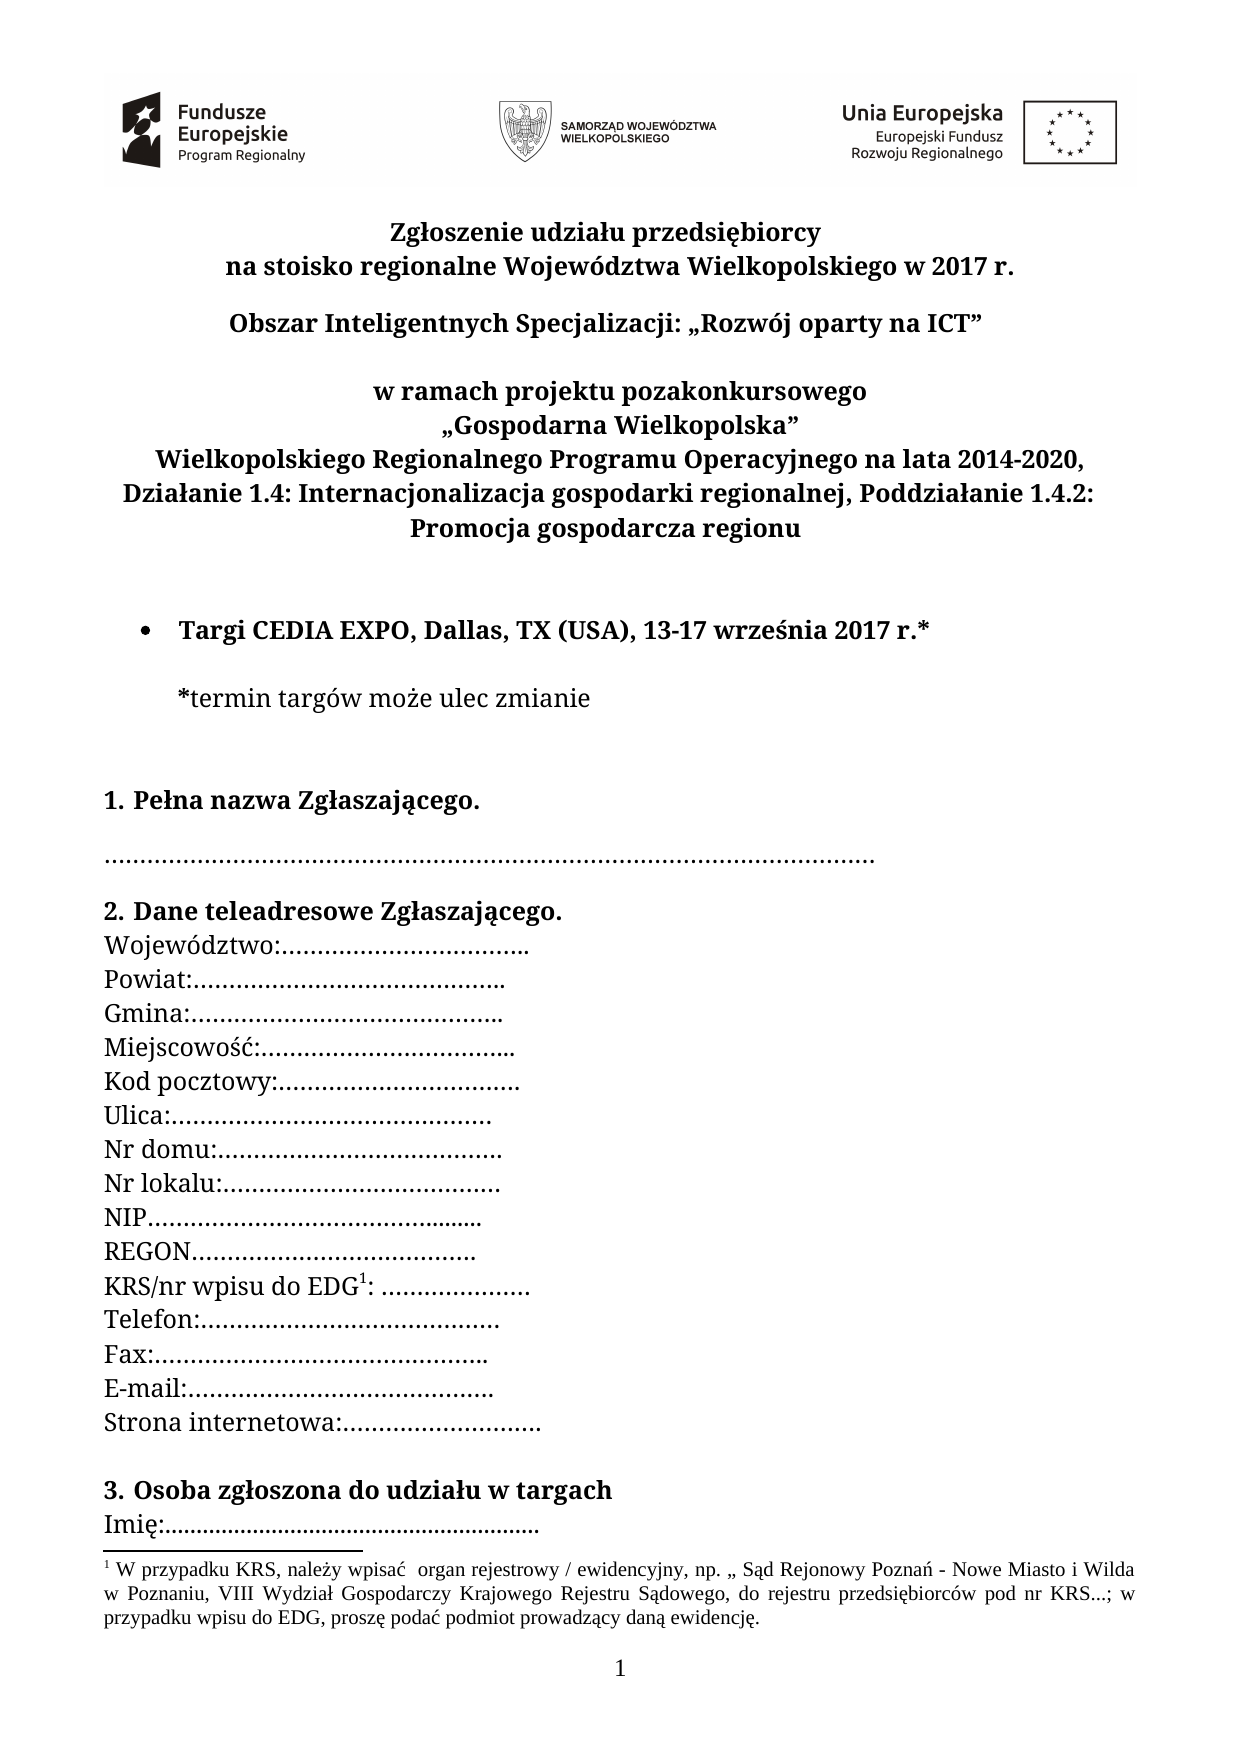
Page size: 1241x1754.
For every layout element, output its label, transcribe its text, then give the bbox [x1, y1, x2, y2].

text Zgłoszenie udziału przedsiębiorcy [103, 215, 1107, 249]
text Ulica:……………………………………… [103, 1098, 1107, 1132]
text w ramach projektu pozakonkursowego [103, 374, 1137, 408]
list Dane teleadresowe Zgłaszającego. [103, 893, 1107, 927]
list Targi CEDIA EXPO, Dallas, TX (USA), 13-17 września 2017 r.* [141, 612, 1137, 646]
text REGON…………………………………. [103, 1234, 1107, 1268]
text Fax:……………………………………….. [103, 1336, 1107, 1370]
list Pełna nazwa Zgłaszającego. [103, 783, 1107, 817]
text Powiat:…………………………………….. [103, 962, 1107, 996]
list *termin targów może ulec zmianie [141, 681, 1137, 714]
text Strona internetowa:………………………. [103, 1404, 1107, 1438]
list Osoba zgłoszona do udziału w targach [103, 1472, 1107, 1507]
text Gmina:…………………………………….. [103, 996, 1107, 1030]
text „Gospodarna Wielkopolska” [103, 408, 1137, 442]
text Nr lokalu:………………………………… [103, 1166, 1107, 1200]
text Działanie 1.4: Internacjonalizacja gospodarki regionalnej, Poddziałanie 1.4.2: Promocja gospodarcza regionu [103, 476, 1107, 544]
picture [103, 73, 1137, 187]
text NIP…………………………………......... [103, 1200, 1107, 1234]
text Imię:............................................................ [103, 1507, 1107, 1541]
text Wielkopolskiego Regionalnego Programu Operacyjnego na lata 2014-2020, [103, 442, 1137, 476]
text Kod pocztowy:……………………………. [103, 1064, 1107, 1098]
text Obszar Inteligentnych Specjalizacji: „Rozwój oparty na ICT” [103, 306, 1107, 340]
text KRS/nr wpisu do EDG: ………………… [103, 1268, 1107, 1302]
text Nr domu:…………………………………. [103, 1132, 1107, 1166]
text na stoisko regionalne Województwa Wielkopolskiego w 2017 r. [103, 249, 1137, 283]
text Miejscowość:……………………………... [103, 1030, 1107, 1064]
text Województwo:…………………………….. [103, 927, 1107, 962]
text ……………………………………………………………………………………………… [103, 837, 1107, 871]
text Telefon:…………………………………… [103, 1302, 1107, 1336]
text E-mail:……………………………………. [103, 1370, 1107, 1404]
